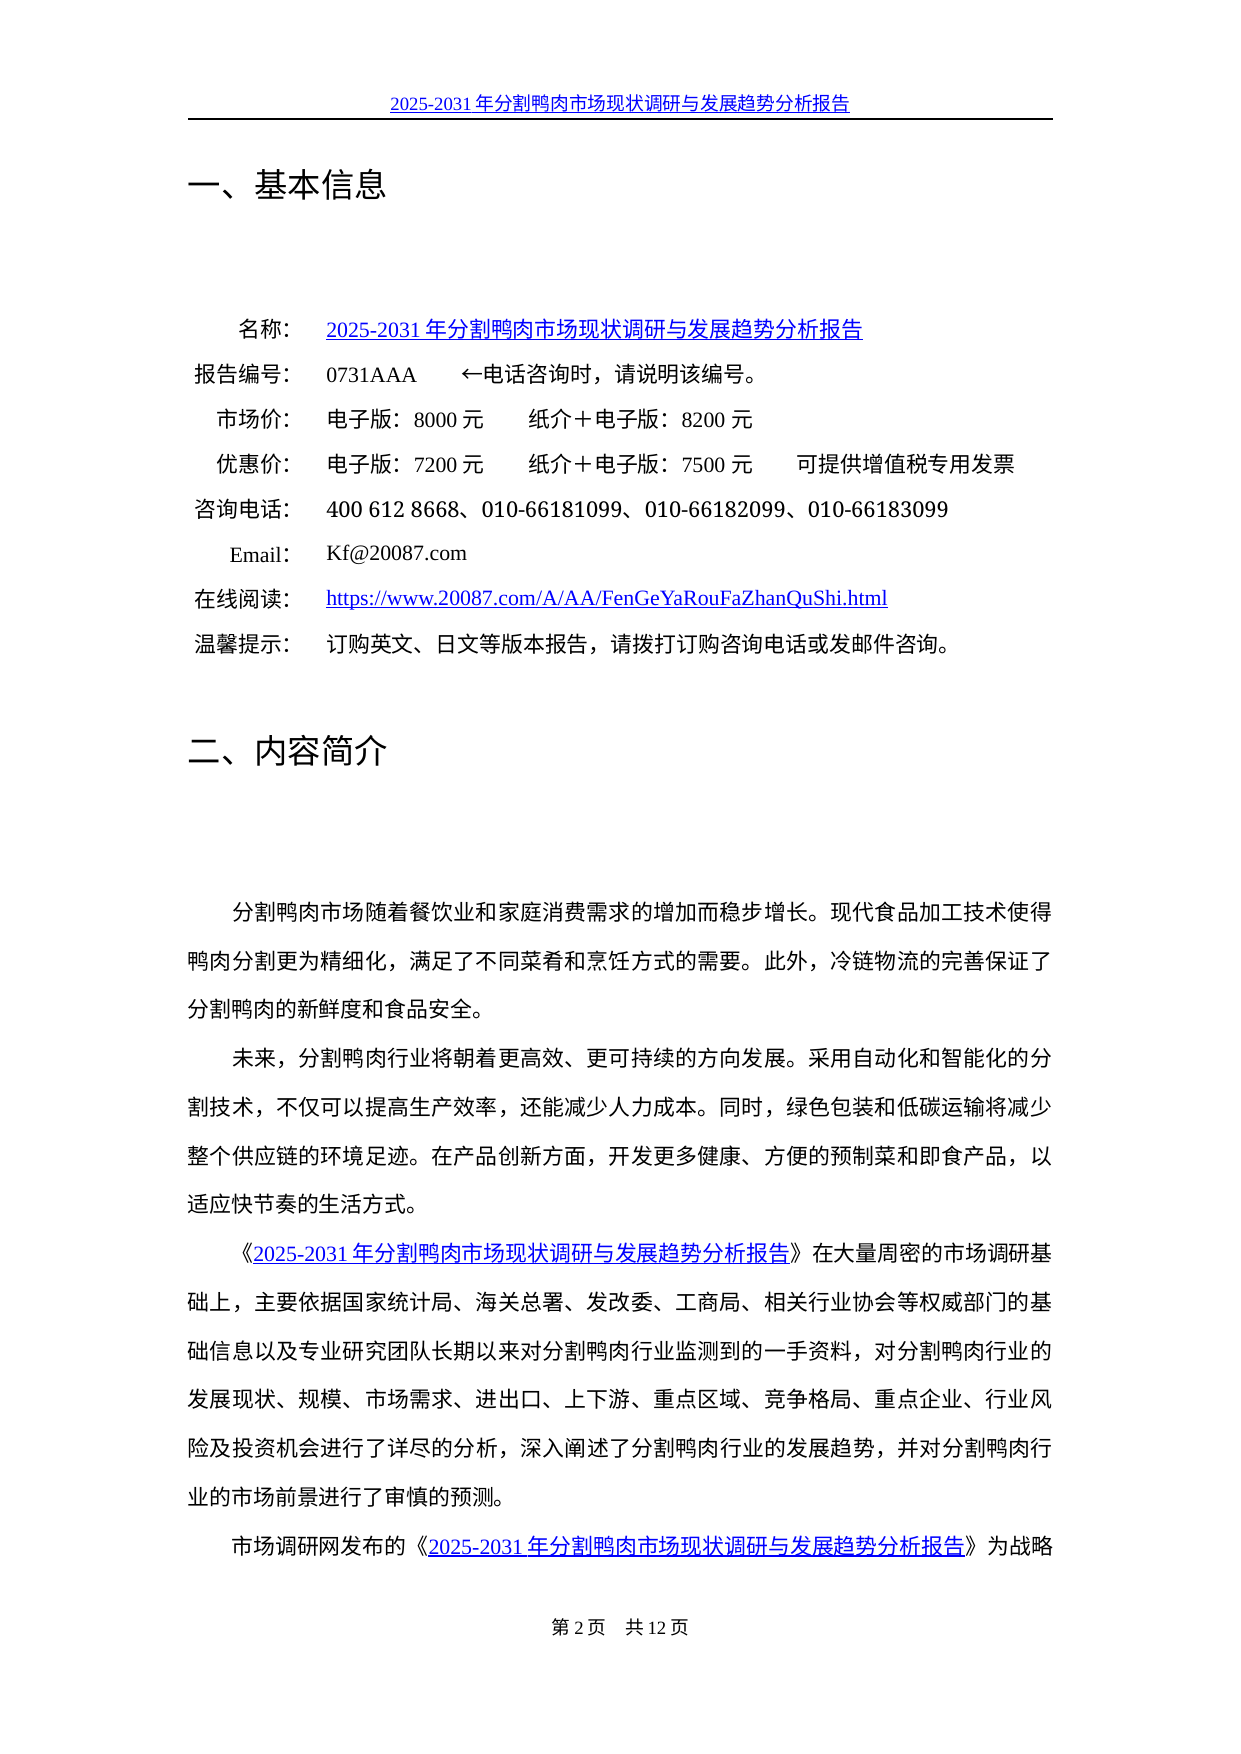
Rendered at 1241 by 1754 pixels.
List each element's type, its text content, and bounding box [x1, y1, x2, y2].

table_cell [315, 582, 1073, 627]
table_cell 报告编号： [167, 357, 315, 402]
table_cell 电子版：8000 元 纸介＋电子版：8200 元 [315, 402, 1073, 447]
table_cell 订购英文、日文等版本报告，请拨打订购咨询电话或发邮件咨询。 [315, 627, 1073, 672]
table_cell 咨询电话： [167, 492, 315, 537]
table_cell 400 612 8668、010-66181099、010-66182099、010-66183099 [315, 492, 1073, 537]
table_cell 市场价： [167, 402, 315, 447]
table_cell Kf@20087.com [315, 537, 1073, 582]
table_cell 在线阅读： [167, 582, 315, 627]
title 一、基本信息 [187, 150, 1053, 215]
title 二、内容简介 [187, 717, 1053, 782]
table_cell Email： [167, 537, 315, 582]
table_header 2025-2031年分割鸭肉市场现状调研与发展趋势分析报告 [315, 312, 1073, 357]
table_cell 0731AAA ←电话咨询时，请说明该编号。 [315, 357, 1073, 402]
table_header 名称： [167, 312, 315, 357]
table_cell 电子版：7200 元 纸介＋电子版：7500 元 可提供增值税专用发票 [315, 447, 1073, 492]
table_cell 温馨提示： [167, 627, 315, 672]
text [187, 894, 1053, 1561]
table_cell 优惠价： [167, 447, 315, 492]
